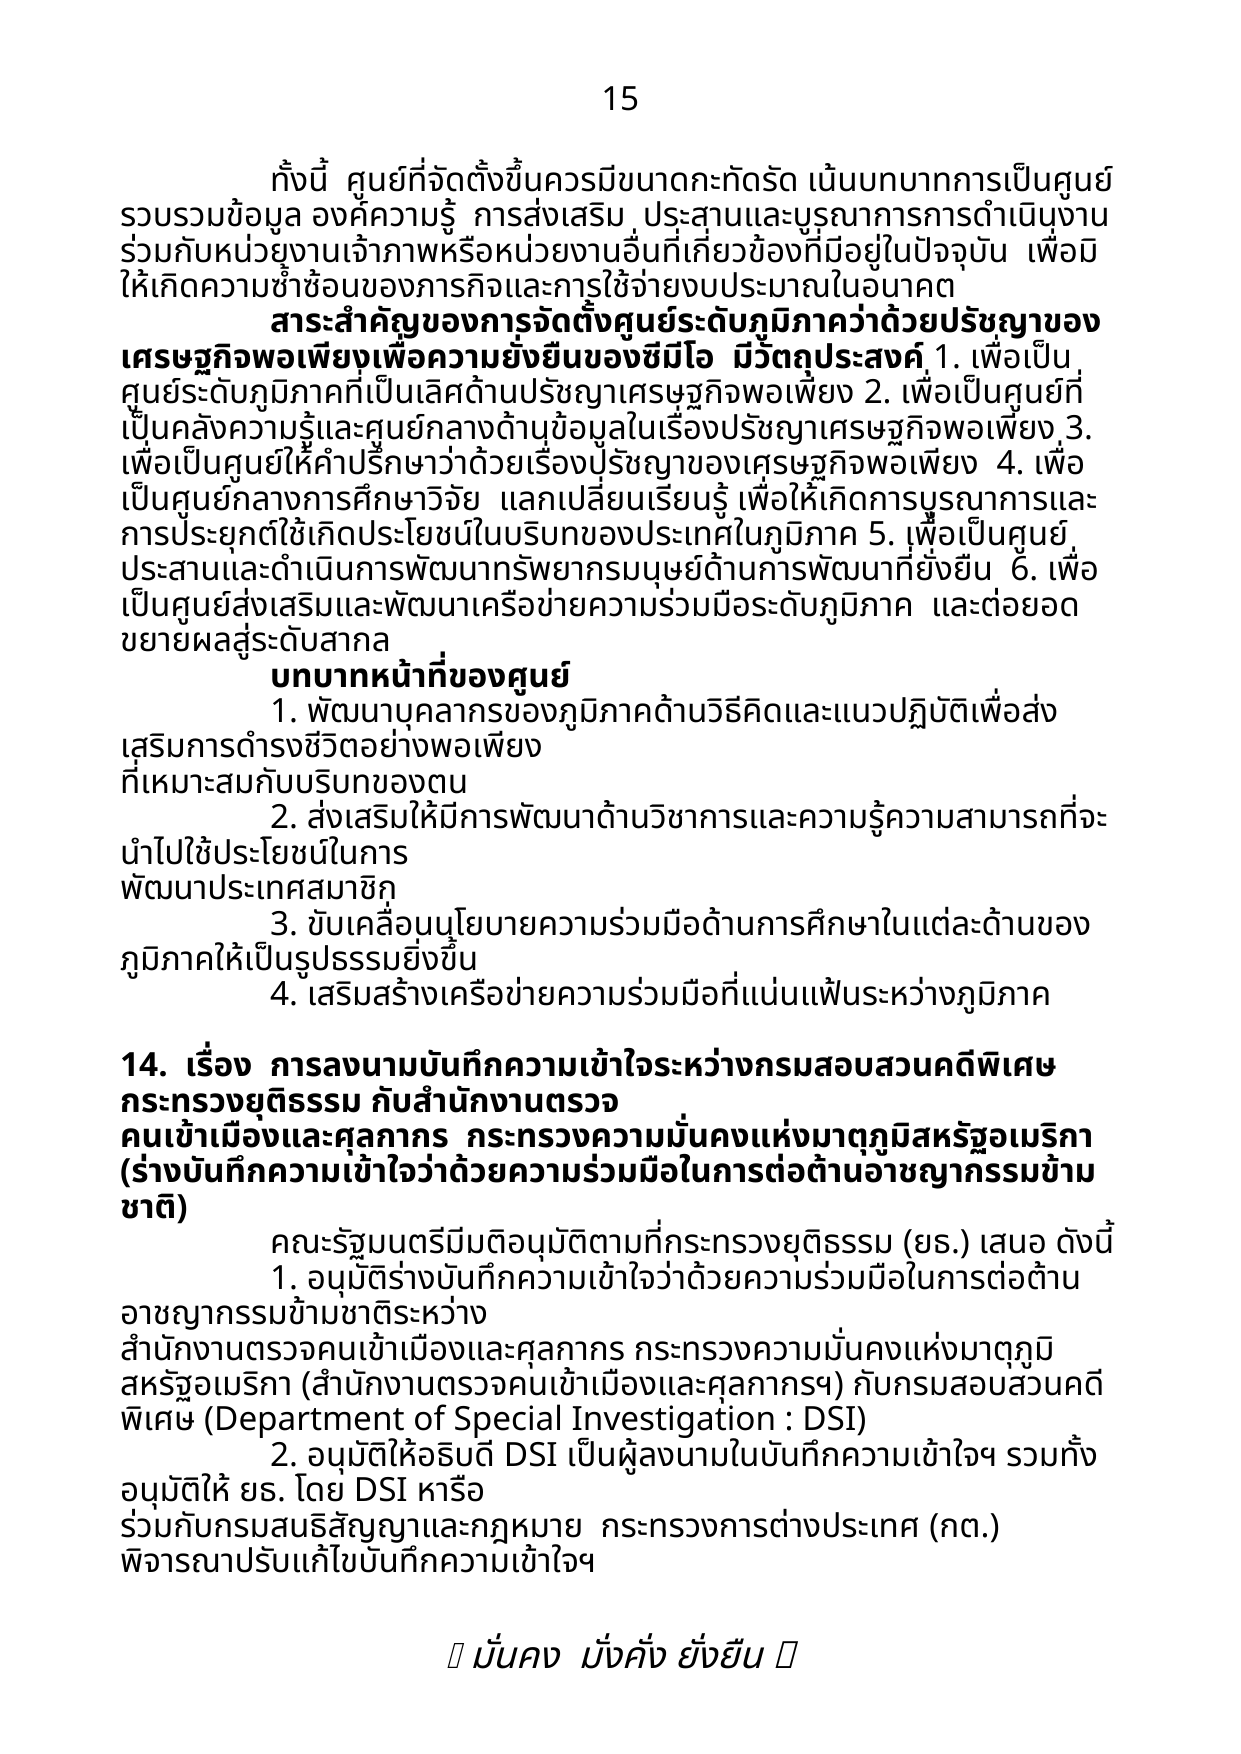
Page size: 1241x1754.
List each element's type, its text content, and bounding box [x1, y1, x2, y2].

text คณะรัฐมนตรีมีมติอนุมัติตามที่กระทรวงยุติธรรม (ยธ.) เสนอ ดังนี้ [120, 1225, 1120, 1261]
text 14. เรื่อง การลงนามบันทึกความเข้าใจระหว่างกรมสอบสวนคดีพิเศษ กระทรวงยุติธรรม กับสำนักงานตรวจ [120, 1048, 1120, 1119]
text สำนักงานตรวจคนเข้าเมืองและศุลกากร กระทรวงความมั่นคงแห่งมาตุภูมิสหรัฐอเมริกา (สำนักงานตรวจคนเข้าเมืองและศุลกากรฯ) กับกรมสอบสวนคดีพิเศษ (Department of Special Investigation : DSI) [120, 1332, 1120, 1438]
text 1. พัฒนาบุคลากรของภูมิภาคด้านวิธีคิดและแนวปฏิบัติเพื่อส่งเสริมการดำรงชีวิตอย่างพอเพียง [120, 694, 1120, 765]
text ทั้งนี้ ศูนย์ที่จัดตั้งขึ้นควรมีขนาดกะทัดรัด เน้นบทบาทการเป็นศูนย์รวบรวมข้อมูล องค์ความรู้ การส่งเสริม ประสานและบูรณาการการดำเนินงานร่วมกับหน่วยงานเจ้าภาพหรือหน่วยงานอื่นที่เกี่ยวข้องที่มีอยู่ในปัจจุบัน เพื่อมิให้เกิดความซ้ำซ้อนของภารกิจและการใช้จ่ายงบประมาณในอนาคต [120, 163, 1120, 304]
text คนเข้าเมืองและศุลกากร กระทรวงความมั่นคงแห่งมาตุภูมิสหรัฐอเมริกา (ร่างบันทึกความเข้าใจว่าด้วยความร่วมมือในการต่อต้านอาชญากรรมข้ามชาติ) [120, 1119, 1120, 1225]
text 1. อนุมัติร่างบันทึกความเข้าใจว่าด้วยความร่วมมือในการต่อต้านอาชญากรรมข้ามชาติระหว่าง [120, 1261, 1120, 1332]
text 4. เสริมสร้างเครือข่ายความร่วมมือที่แน่นแฟ้นระหว่างภูมิภาค [120, 977, 1120, 1013]
text พัฒนาประเทศสมาชิก [120, 871, 1120, 907]
text 2. ส่งเสริมให้มีการพัฒนาด้านวิชาการและความรู้ความสามารถที่จะนำไปใช้ประโยชน์ในการ [120, 800, 1120, 871]
text ร่วมกับกรมสนธิสัญญาและกฎหมาย กระทรวงการต่างประเทศ (กต.) พิจารณาปรับแก้ไขบันทึกความเข้าใจฯ [120, 1509, 1120, 1579]
text บทบาทหน้าที่ของศูนย์ [120, 659, 1120, 694]
text 2. อนุมัติให้อธิบดี DSI เป็นผู้ลงนามในบันทึกความเข้าใจฯ รวมทั้งอนุมัติให้ ยธ. โดย DSI หารือ [120, 1438, 1120, 1509]
text สาระสำคัญของการจัดตั้งศูนย์ระดับภูมิภาคว่าด้วยปรัชญาของเศรษฐกิจพอเพียงเพื่อความยั่งยืนของซีมีโอ มีวัตถุประสงค์ 1. เพื่อเป็นศูนย์ระดับภูมิภาคที่เป็นเลิศด้านปรัชญาเศรษฐกิจพอเพียง 2. เพื่อเป็นศูนย์ที่เป็นคลังความรู้และศูนย์กลางด้านข้อมูลในเรื่องปรัชญาเศรษฐกิจพอเพียง 3. เพื่อเป็นศูนย์ให้คำปรึกษาว่าด้วยเรื่องปรัชญาของเศรษฐกิจพอเพียง 4. เพื่อเป็นศูนย์กลางการศึกษาวิจัย แลกเปลี่ยนเรียนรู้ เพื่อให้เกิดการบูรณาการและการประยุกต์ใช้เกิดประโยชน์ในบริบทของประเทศในภูมิภาค 5. เพื่อเป็นศูนย์ประสานและดำเนินการพัฒนาทรัพยากรมนุษย์ด้านการพัฒนาที่ยั่งยืน 6. เพื่อเป็นศูนย์ส่งเสริมและพัฒนาเครือข่ายความร่วมมือระดับภูมิภาค และต่อยอดขยายผลสู่ระดับสากล [120, 304, 1120, 659]
text ที่เหมาะสมกับบริบทของตน [120, 765, 1120, 800]
text 3. ขับเคลื่อนนโยบายความร่วมมือด้านการศึกษาในแต่ละด้านของภูมิภาคให้เป็นรูปธรรมยิ่งขึ้น [120, 907, 1120, 977]
